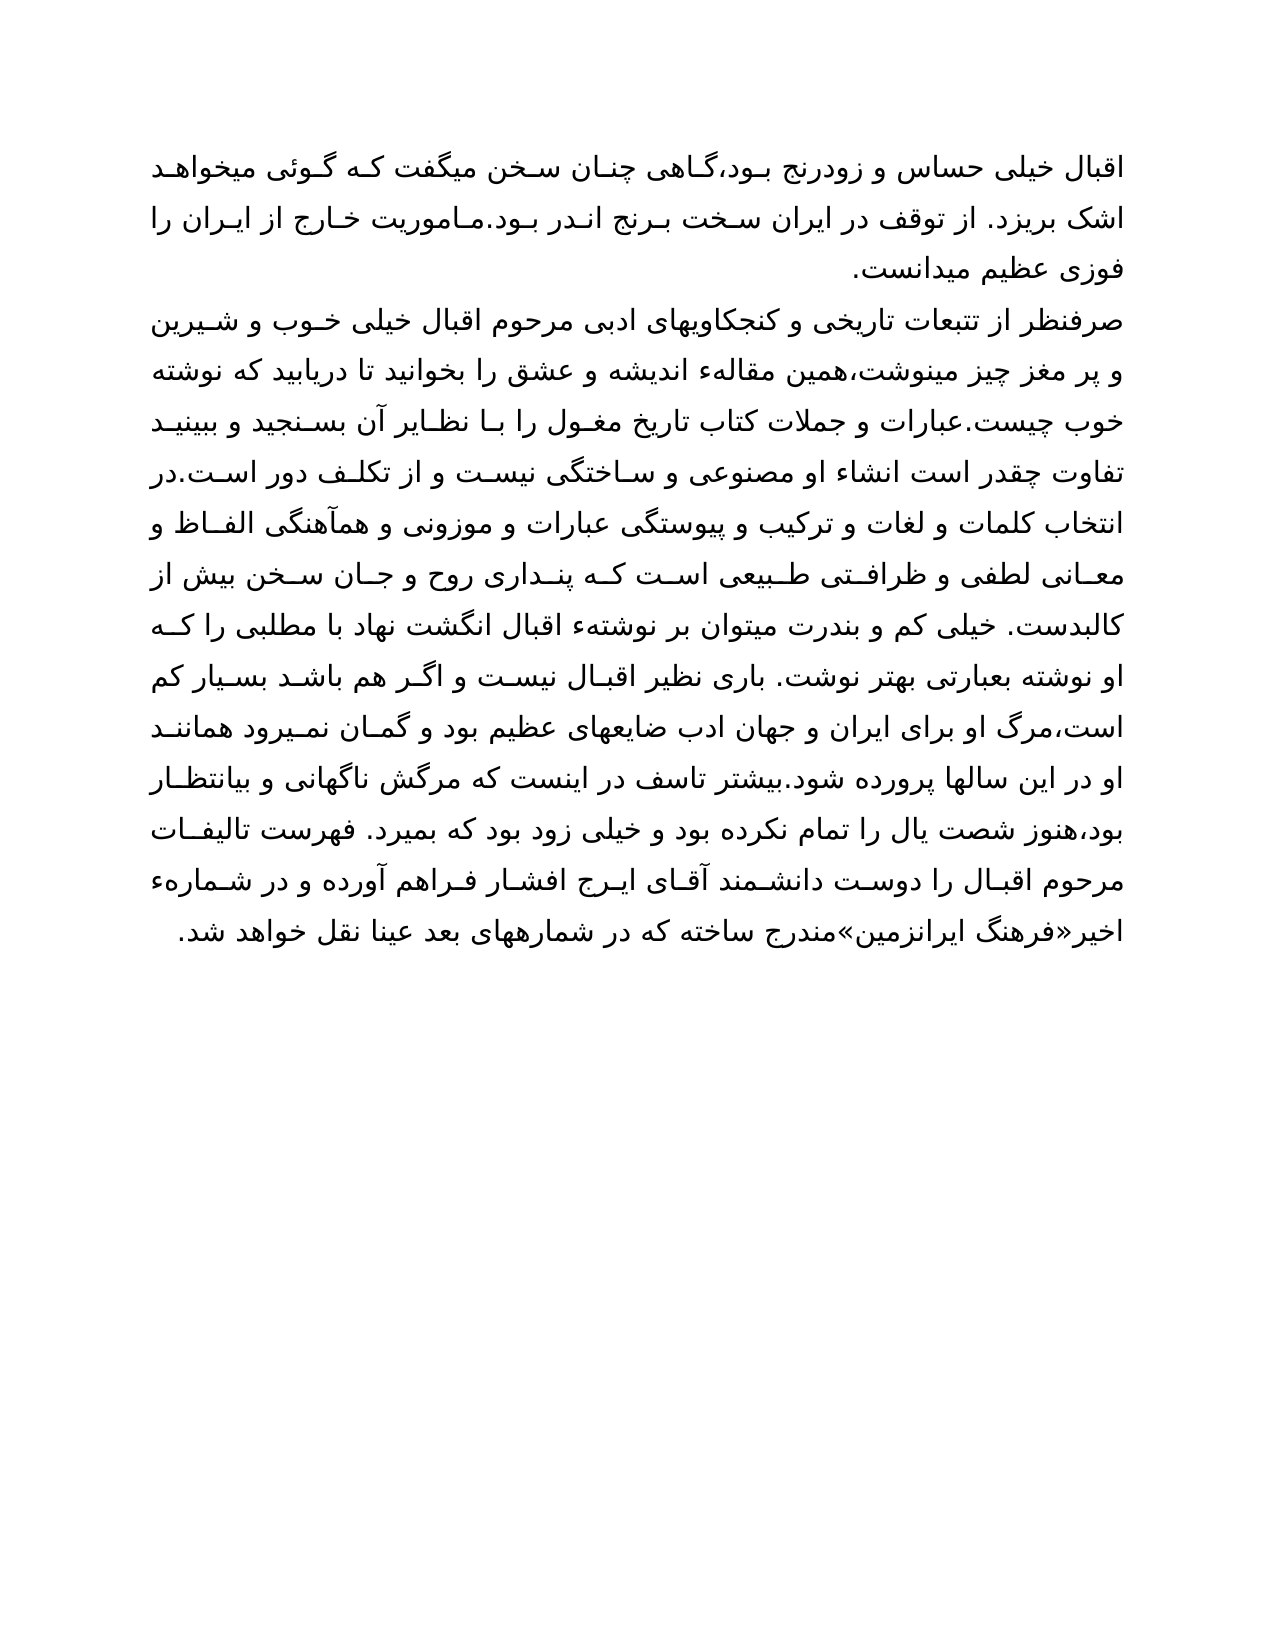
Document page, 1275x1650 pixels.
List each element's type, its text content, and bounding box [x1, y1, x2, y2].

text صرف‏نظر از تتبعات تاریخی و کنجکاوی‏های ادبی مرحوم اقبال خیلی خوب و شیرین و پر مغز چیز مینوشت،همین مقالهء اندیشه و عشق را بخوانید تا دریابید که نوشته خوب چیست.عبارات‏ و جملات کتاب تاریخ مغول را با نظایر آن بسنجید و ببینید تفاوت چقدر است انشاء او مصنوعی و ساختگی نیست و از تکلف دور است.در انتخاب کلمات و لغات و ترکیب و پیوستگی عبارات و موزونی‏ و هم‏آهنگی الفاظ و معانی لطفی و ظرافتی طبیعی است که پنداری روح و جان سخن بیش از کالبدست. خیلی کم و بندرت میتوان بر نوشتهء اقبال انگشت نهاد با مطلبی را که او نوشته بعبارتی بهتر نوشت. باری نظیر اقبال نیست و اگر هم باشد بسیار کم است،مرگ او برای ایران و جهان ادب‏ ضایعه‏ای عظیم بود و گمان نمیرود همانند او در این سالها پرورده شود.بیشتر تاسف در اینست که‏ مرگش ناگهانی و بی‏انتظار بود،هنوز شصت یال را تمام نکرده بود و خیلی زود بود که بمیرد. فهرست تالیفات مرحوم اقبال را دوست دانشمند آقای ایرج افشار فراهم آورده و در شمارهء اخیر«فرهنگ ایران‏زمین»مندرج ساخته که در شماره‏های بعد عینا نقل خواهد شد. [150, 303, 1125, 948]
text اقبال خیلی حساس و زودرنج بود،گاهی چنان سخن میگفت که گوئی میخواهد اشک بریزد. از توقف در ایران سخت برنج اندر بود.ماموریت خارج از ایران را فوزی عظیم میدانست. [150, 150, 1125, 286]
